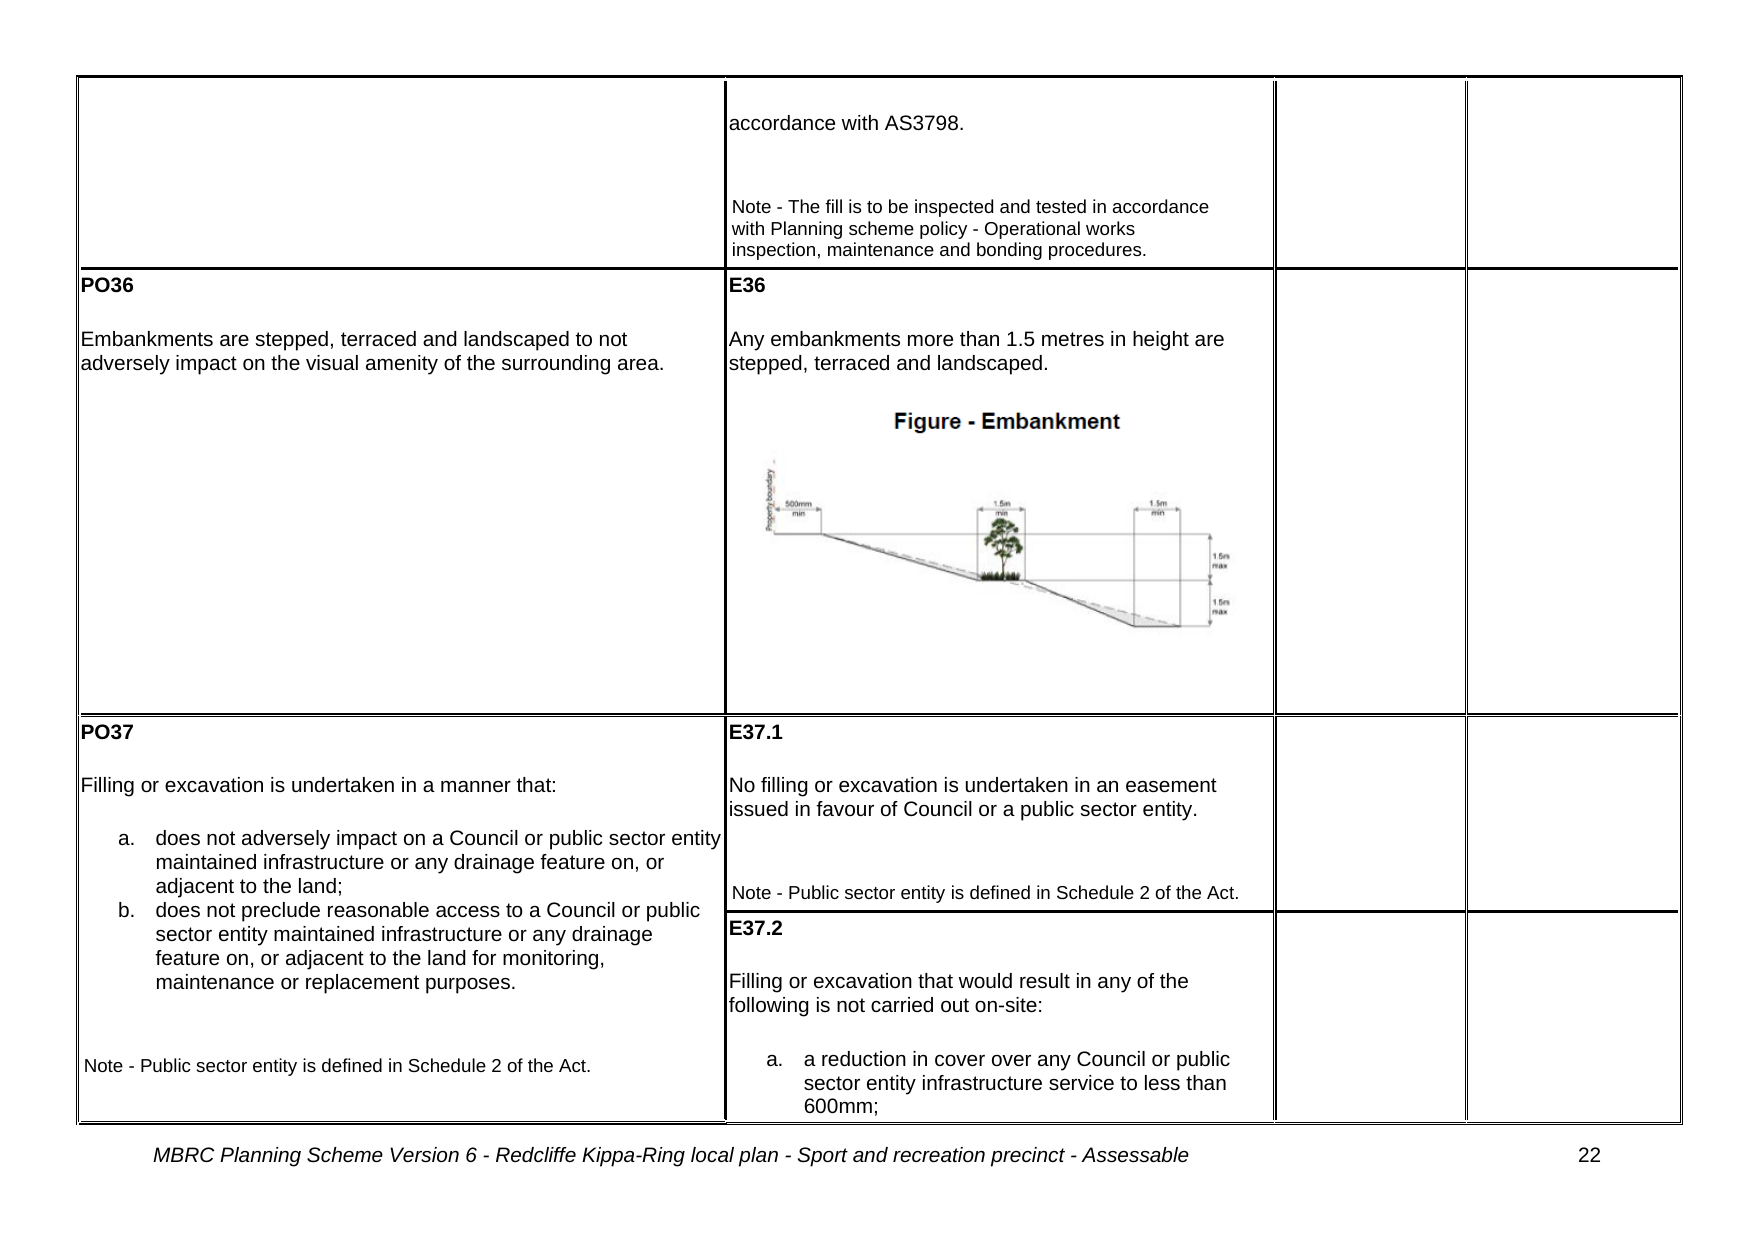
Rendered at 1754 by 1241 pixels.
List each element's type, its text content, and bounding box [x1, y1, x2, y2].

table_cell [1467, 910, 1680, 1121]
table_cell [1467, 78, 1680, 267]
table_cell E37.1 No filling or excavation is undertaken in an easement issued in favour of Council or a public sector entity. [727, 717, 1273, 910]
table_cell [1468, 267, 1680, 713]
picture [739, 403, 1262, 639]
table_cell PO36 Embankments are stepped, terraced and landscaped to not adversely impact on the visual amenity of the surrounding area. [79, 267, 724, 713]
table_cell PO37 Filling or excavation is undertaken in a manner that: does not adversely impact on a Council or public sector entity maintained infrastructure or any drainage feature on, or adjacent to the land; does not preclude reasonable access to a Council or public sector entity maintained infrastructure or any drainage feature on, or adjacent to the land for monitoring, maintenance or replacement purposes. [79, 713, 725, 1121]
table_cell E36 Any embankments more than 1.5 metres in height are stepped, terraced and landscaped. [727, 270, 1273, 713]
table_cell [725, 910, 1275, 1121]
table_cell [725, 77, 1275, 267]
table_cell [1277, 717, 1465, 910]
table_cell [1277, 270, 1465, 713]
table_cell [1275, 78, 1467, 267]
table_cell [1275, 913, 1467, 1121]
table_cell [1468, 713, 1680, 910]
